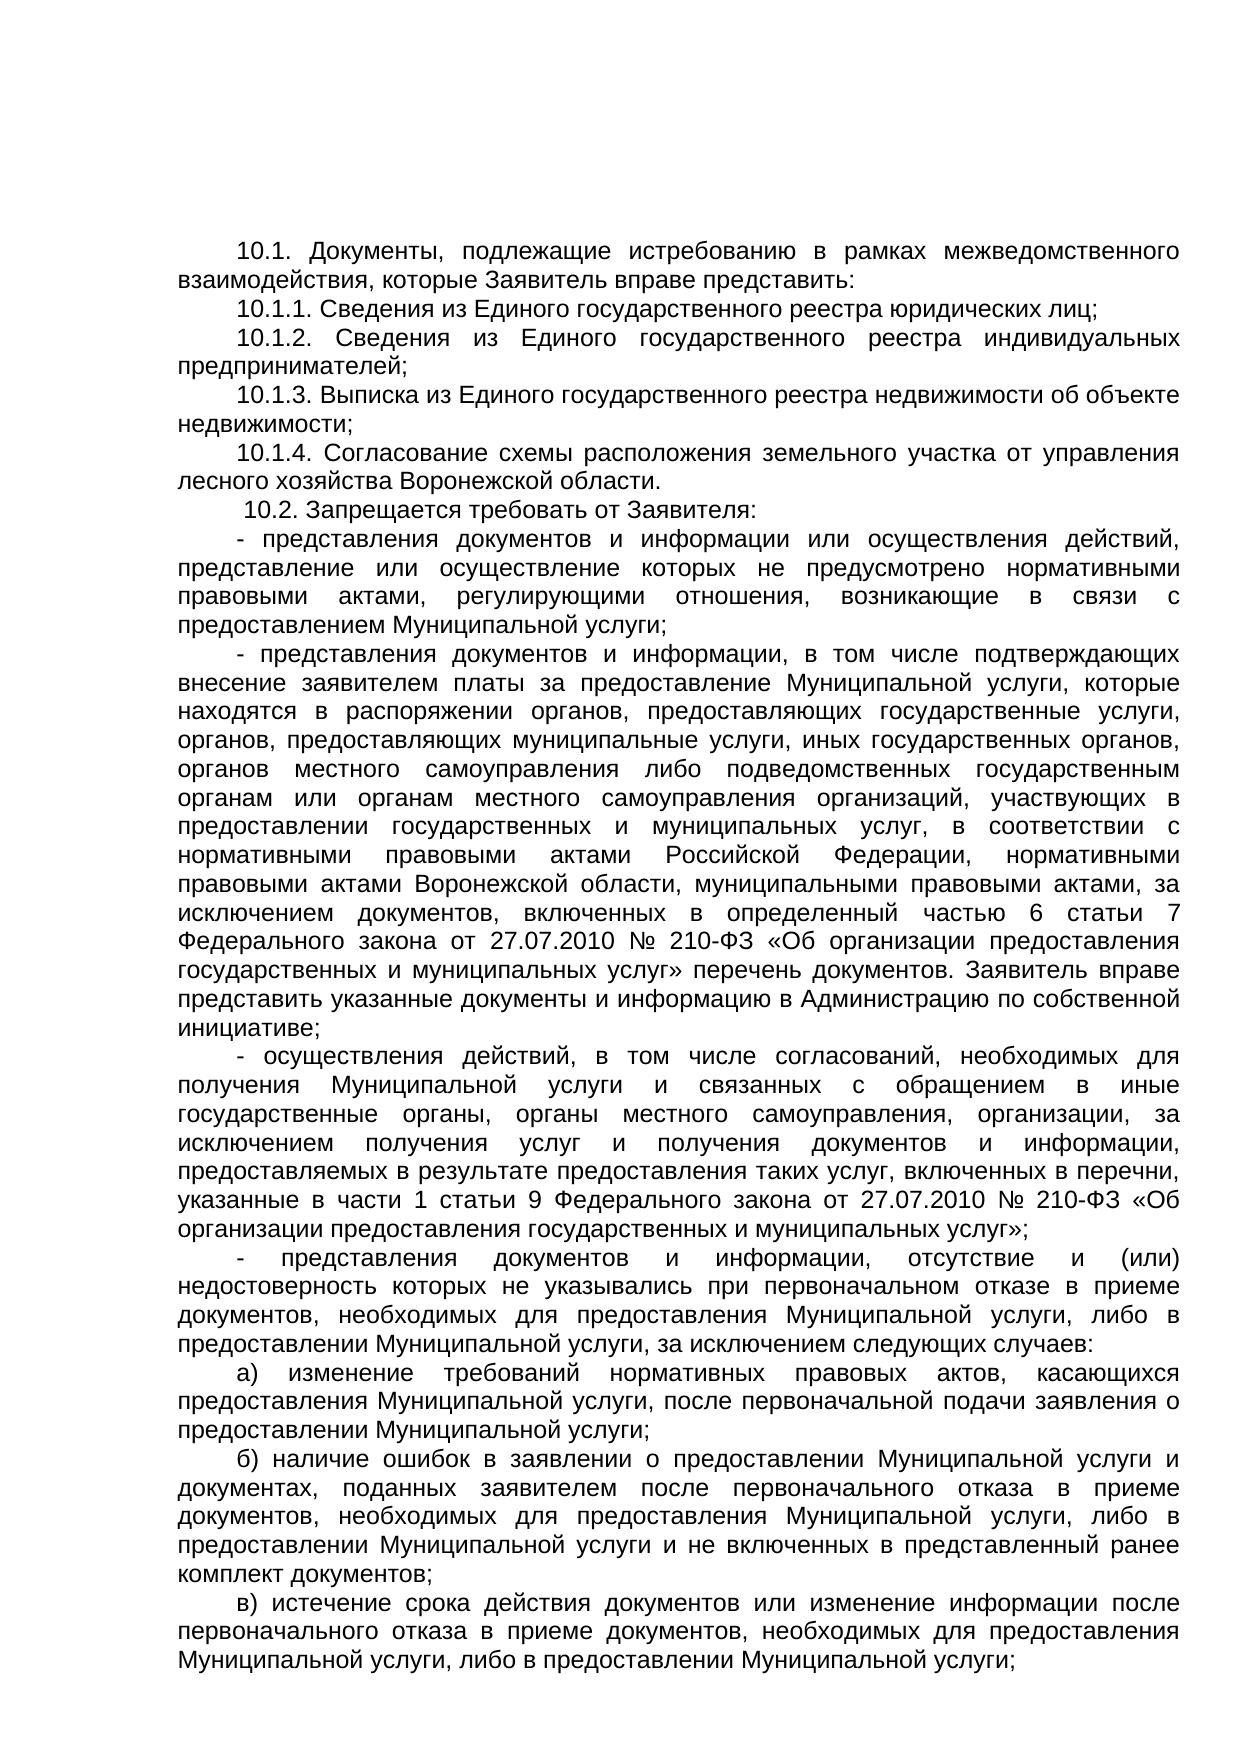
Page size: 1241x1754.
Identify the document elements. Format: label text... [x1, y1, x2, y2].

text - представления документов и информации, отсутствие и (или) недостоверность которых не указывались при первоначальном отказе в приеме документов, необходимых для предоставления Муниципальной услуги, либо в предоставлении Муниципальной услуги, за исключением следующих случаев: [177, 1242, 1181, 1357]
text 10.1.4. Согласование схемы расположения земельного участка от управления лесного хозяйства Воронежской области. [177, 437, 1181, 495]
text 10.1. Документы, подлежащие истребованию в рамках межведомственного взаимодействия, которые Заявитель вправе представить: [177, 236, 1181, 294]
text б) наличие ошибок в заявлении о предоставлении Муниципальной услуги и документах, поданных заявителем после первоначального отказа в приеме документов, необходимых для предоставления Муниципальной услуги, либо в предоставлении Муниципальной услуги и не включенных в представленный ранее комплект документов; [177, 1444, 1181, 1587]
text - осуществления действий, в том числе согласований, необходимых для получения Муниципальной услуги и связанных с обращением в иные государственные органы, органы местного самоуправления, организации, за исключением получения услуг и получения документов и информации, предоставляемых в результате предоставления таких услуг, включенных в перечни, указанные в части 1 статьи 9 Федерального закона от 27.07.2010 № 210-ФЗ «Об организации предоставления государственных и муниципальных услуг»; [177, 1041, 1181, 1242]
text - представления документов и информации или осуществления действий, представление или осуществление которых не предусмотрено нормативными правовыми актами, регулирующими отношения, возникающие в связи с предоставлением Муниципальной услуги; [177, 524, 1181, 639]
text в) истечение срока действия документов или изменение информации после первоначального отказа в приеме документов, необходимых для предоставления Муниципальной услуги, либо в предоставлении Муниципальной услуги; [177, 1587, 1181, 1674]
text а) изменение требований нормативных правовых актов, касающихся предоставления Муниципальной услуги, после первоначальной подачи заявления о предоставлении Муниципальной услуги; [177, 1357, 1181, 1444]
text - представления документов и информации, в том числе подтверждающих внесение заявителем платы за предоставление Муниципальной услуги, которые находятся в распоряжении органов, предоставляющих государственные услуги, органов, предоставляющих муниципальные услуги, иных государственных органов, органов местного самоуправления либо подведомственных государственным органам или органам местного самоуправления организаций, участвующих в предоставлении государственных и муниципальных услуг, в соответствии с нормативными правовыми актами Российской Федерации, нормативными правовыми актами Воронежской области, муниципальными правовыми актами, за исключением документов, включенных в определенный частью 6 статьи 7 Федерального закона от 27.07.2010 № 210-ФЗ «Об организации предоставления государственных и муниципальных услуг» перечень документов. Заявитель вправе представить указанные документы и информацию в Администрацию по собственной инициативе; [177, 639, 1181, 1041]
list 10.2. Запрещается требовать от Заявителя: [177, 495, 1181, 524]
text 10.1.3. Выписка из Единого государственного реестра недвижимости об объекте недвижимости; [177, 380, 1181, 437]
text 10.1.1. Сведения из Единого государственного реестра юридических лиц; [177, 294, 1181, 322]
text 10.1.2. Сведения из Единого государственного реестра индивидуальных предпринимателей; [177, 322, 1181, 380]
